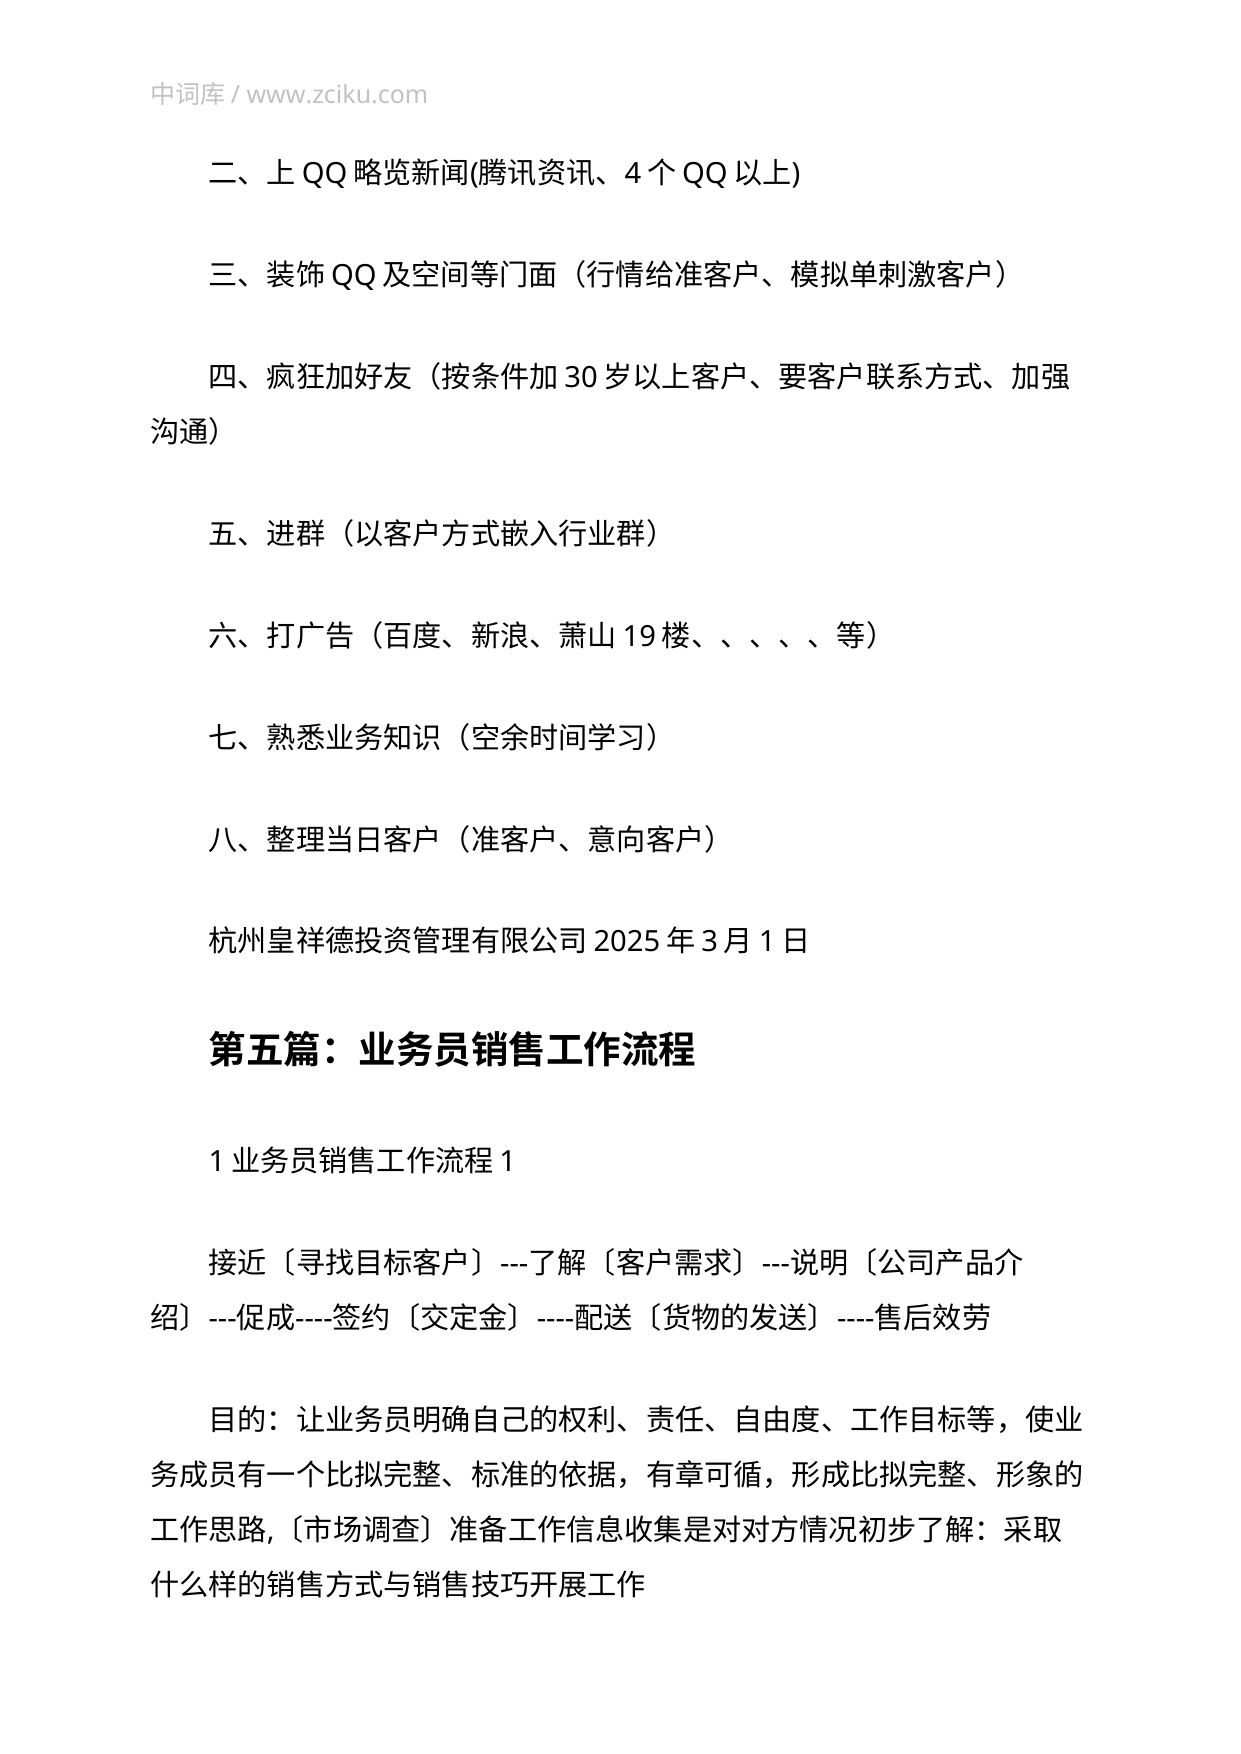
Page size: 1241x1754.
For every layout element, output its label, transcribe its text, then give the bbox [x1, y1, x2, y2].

text 五、进群（以客户方式嵌入行业群） [150, 511, 1090, 553]
text 目的：让业务员明确自己的权利、责任、自由度、工作目标等，使业务成员有一个比拟完整、标准的依据，有章可循，形成比拟完整、形象的工作思路,〔市场调查〕准备工作信息收集是对对方情况初步了解：采取什么样的销售方式与销售技巧开展工作 [150, 1396, 1090, 1603]
text 杭州皇祥德投资管理有限公司2025年3月1日 [150, 918, 1090, 960]
text 七、熟悉业务知识（空余时间学习） [150, 714, 1090, 757]
text 六、打广告（百度、新浪、萧山19楼、、、、、等） [150, 612, 1090, 655]
text 第五篇：业务员销售工作流程 [150, 1020, 1090, 1074]
text 1业务员销售工作流程1 [150, 1137, 1090, 1180]
text 二、上QQ略览新闻(腾讯资讯、4个QQ以上) [150, 150, 1090, 192]
text 三、装饰QQ及空间等门面（行情给准客户、模拟单刺激客户） [150, 252, 1090, 294]
text 八、整理当日客户（准客户、意向客户） [150, 816, 1090, 858]
text 四、疯狂加好友（按条件加30岁以上客户、要客户联系方式、加强沟通） [150, 354, 1090, 451]
text 接近〔寻找目标客户〕---了解〔客户需求〕---说明〔公司产品介绍〕---促成----签约〔交定金〕----配送〔货物的发送〕----售后效劳 [150, 1239, 1090, 1337]
